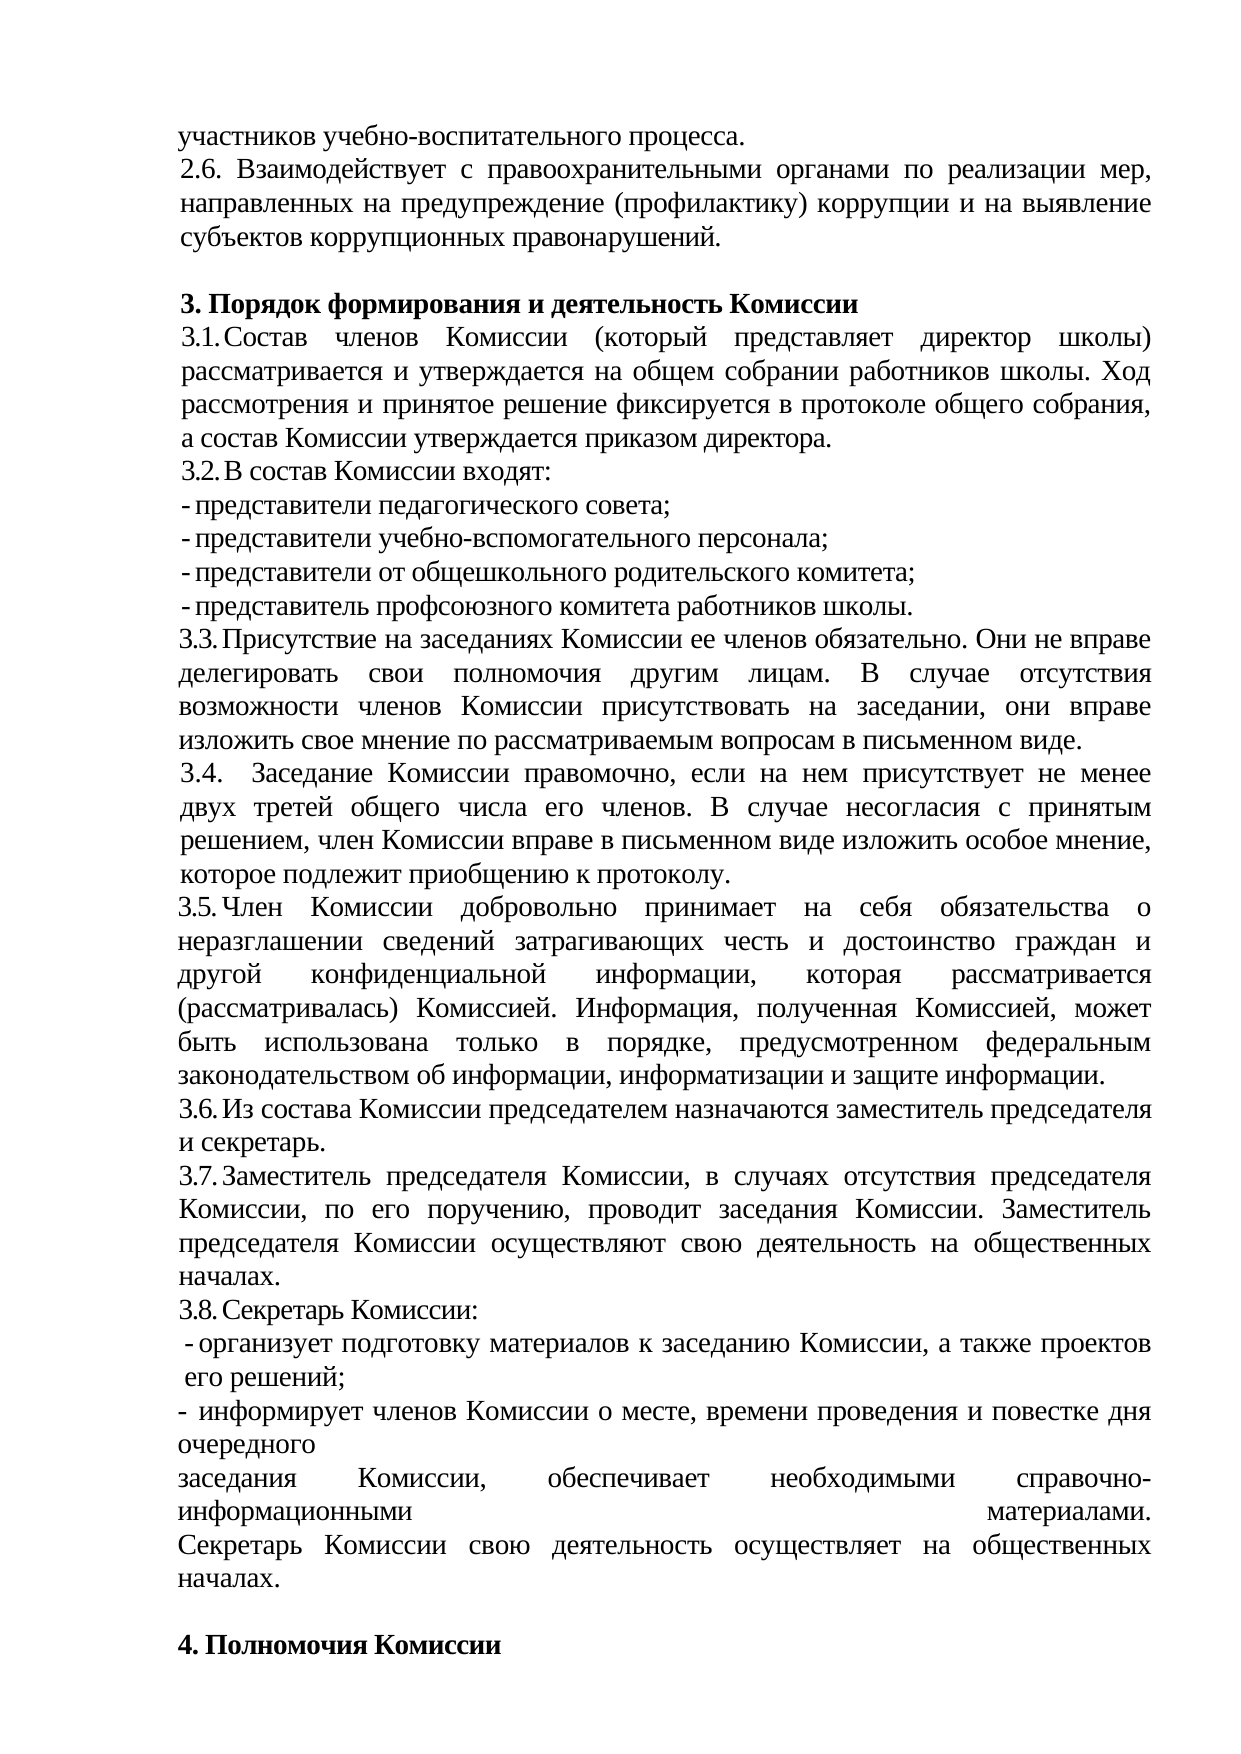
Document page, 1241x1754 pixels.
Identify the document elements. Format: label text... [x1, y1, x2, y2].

list Секретарь Комиссии: [178, 1292, 1152, 1326]
text 3. Порядок формирования и деятельность Комиссии [180, 286, 1152, 319]
text 4. Полномочия Комиссии [178, 1627, 1152, 1661]
text - информирует членов Комиссии о месте, времени проведения и повестке дня очередного заседания Комиссии, обеспечивает необходимыми справочно-информационными материалами. Секретарь Комиссии свою деятельность осуществляет на общественных началах. [177, 1393, 1152, 1594]
list Заседание Комиссии правомочно, если на нем присутствует не менее двух третей общего числа его членов. В случае несогласия с принятым решением, член Комиссии вправе в письменном виде изложить особое мнение, которое подлежит приобщению к протоколу. [180, 755, 1152, 889]
text 2.6. Взаимодействует с правоохранительными органами по реализации мер, направленных на предупреждение (профилактику) коррупции и на выявление субъектов коррупционных правонарушений. [180, 152, 1152, 252]
list представители педагогического совета; [181, 487, 1152, 521]
text 3.1. Состав членов Комиссии (который представляет директор школы) рассматривается и утверждается на общем собрании работников школы. Ход рассмотрения и принятое решение фиксируется в протоколе общего собрания, а состав Комиссии утверждается приказом директора. [181, 319, 1152, 453]
list Из состава Комиссии председателем назначаются заместитель председателя и секретарь. [178, 1091, 1152, 1158]
text - организует подготовку материалов к заседанию Комиссии, а также проектов его решений; [184, 1326, 1152, 1393]
text 3.5. Член Комиссии добровольно принимает на себя обязательства о неразглашении сведений затрагивающих честь и достоинство граждан и другой конфиденциальной информации, которая рассматривается (рассматривалась) Комиссией. Информация, полученная Комиссией, может быть использована только в порядке, предусмотренном федеральным законодательством об информации, информатизации и защите информации. [177, 889, 1152, 1091]
list Присутствие на заседаниях Комиссии ее членов обязательно. Они не вправе делегировать свои полномочия другим лицам. В случае отсутствия возможности членов Комиссии присутствовать на заседании, они вправе изложить свое мнение по рассматриваемым вопросам в письменном виде. [178, 621, 1152, 755]
list представитель профсоюзного комитета работников школы. [181, 588, 1152, 621]
list представители учебно-вспомогательного персонала; [181, 521, 1152, 554]
list Заместитель председателя Комиссии, в случаях отсутствия председателя Комиссии, по его поручению, проводит заседания Комиссии. Заместитель председателя Комиссии осуществляют свою деятельность на общественных началах. [178, 1158, 1152, 1292]
text 3.2. В состав Комиссии входят: [181, 453, 1152, 487]
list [177, 118, 1152, 152]
list представители от общешкольного родительского комитета; [181, 554, 1152, 588]
